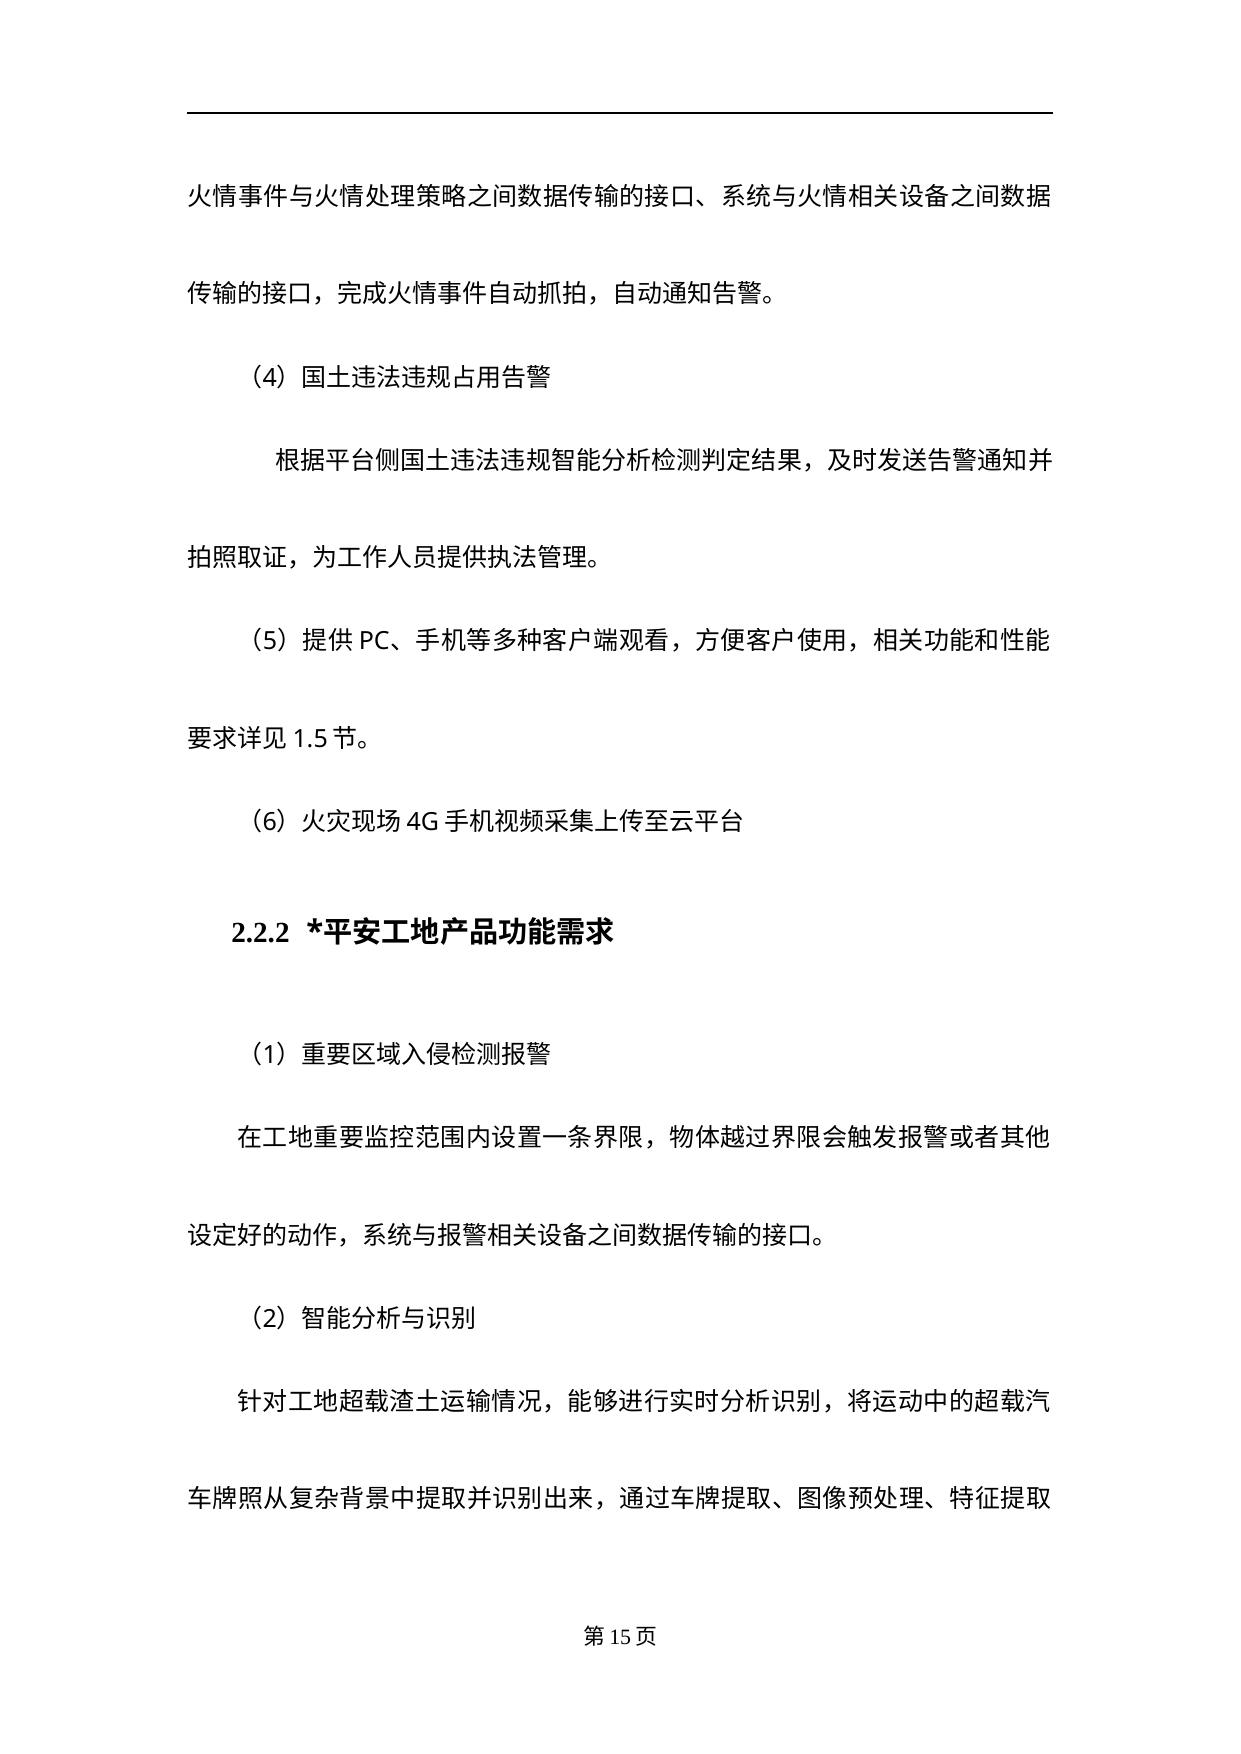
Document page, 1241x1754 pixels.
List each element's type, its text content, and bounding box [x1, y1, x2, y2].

text 根据平台侧国土违法违规智能分析检测判定结果，及时发送告警通知并拍照取证，为工作人员提供执法管理。 [187, 426, 1053, 588]
text （1）重要区域入侵检测报警 [187, 1020, 1053, 1085]
text （4）国土违法违规占用告警 [187, 343, 1053, 408]
text 在工地重要监控范围内设置一条界限，物体越过界限会触发报警或者其他设定好的动作，系统与报警相关设备之间数据传输的接口。 [187, 1103, 1053, 1266]
text （2）智能分析与识别 [187, 1284, 1053, 1349]
text （6）火灾现场4G手机视频采集上传至云平台 [187, 787, 1053, 852]
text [187, 1367, 1053, 1529]
text （5）提供PC、手机等多种客户端观看，方便客户使用，相关功能和性能要求详见1.5节。 [187, 606, 1053, 769]
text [187, 162, 1053, 324]
subtitle *平安工地产品功能需求 [231, 897, 1053, 962]
